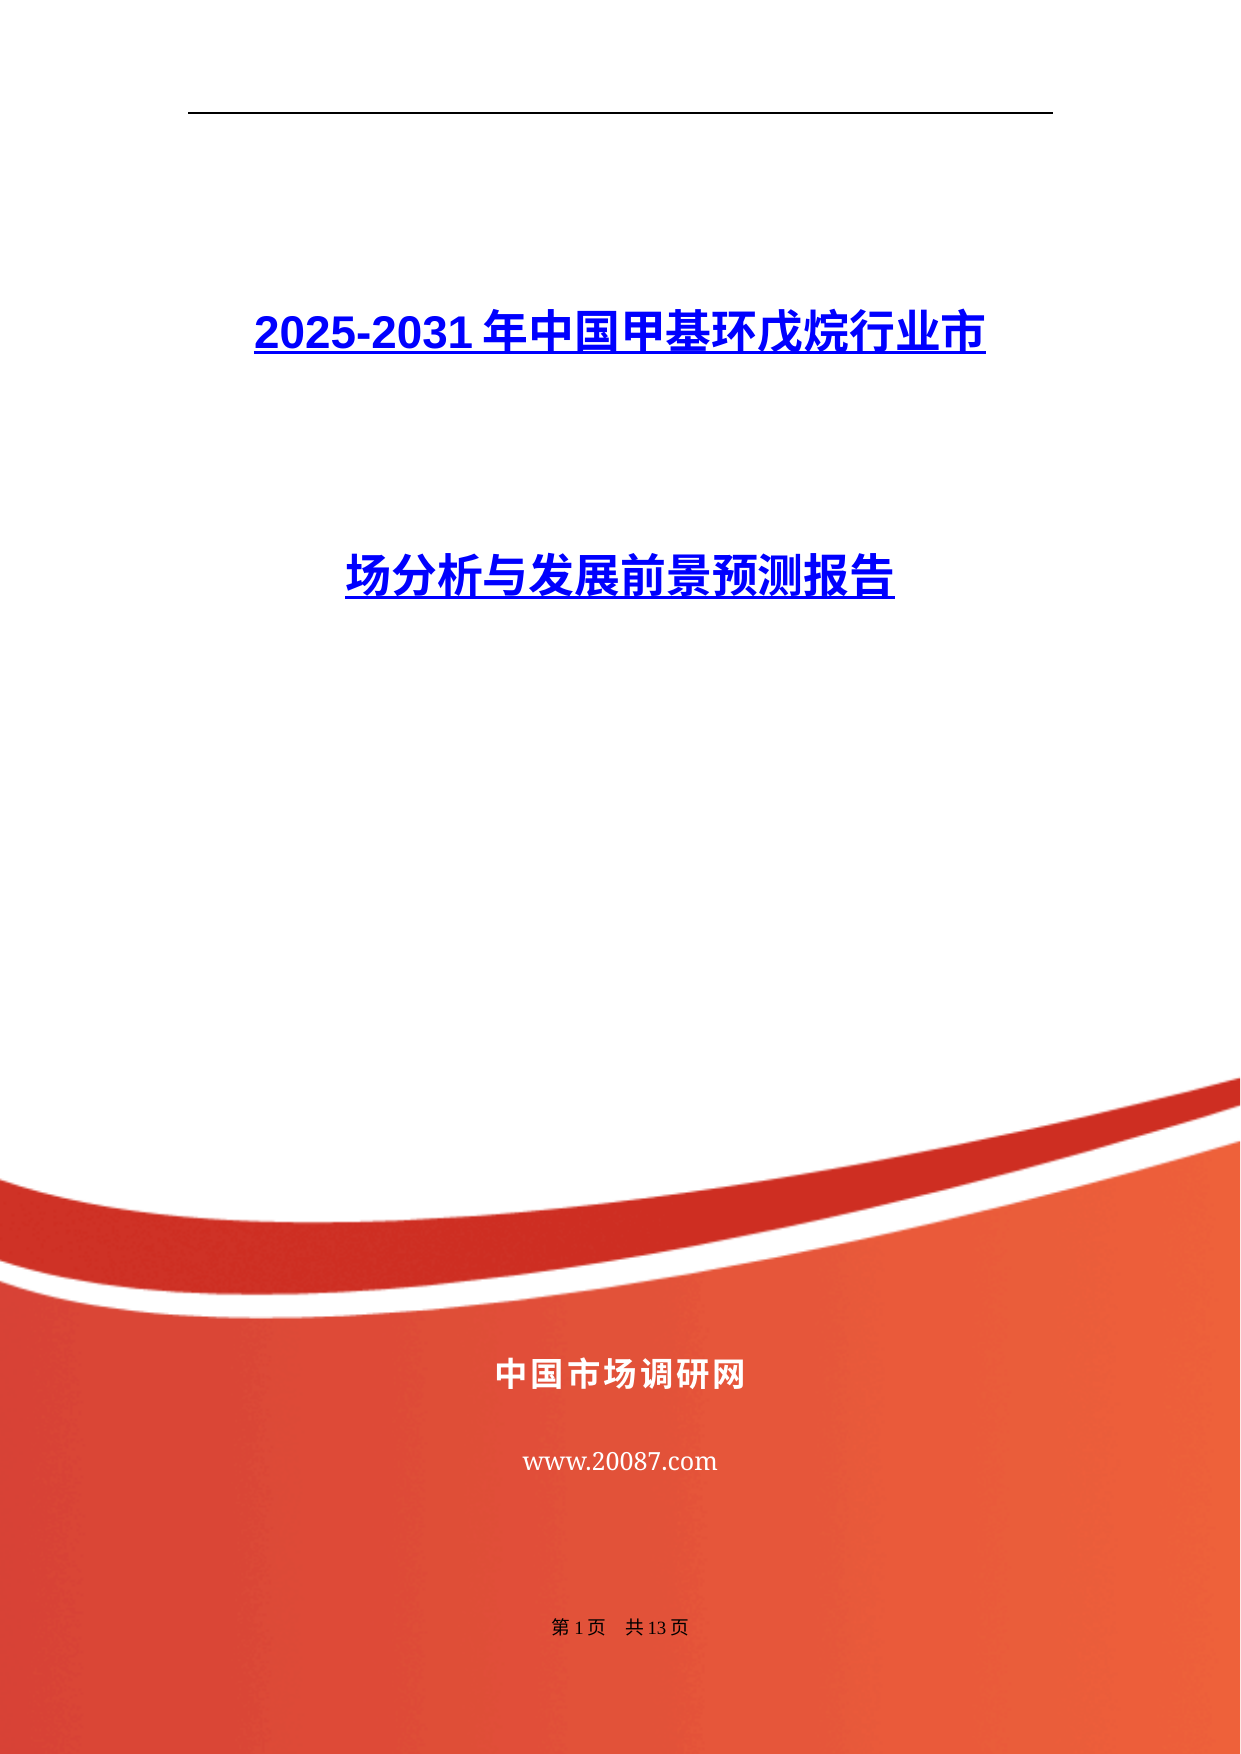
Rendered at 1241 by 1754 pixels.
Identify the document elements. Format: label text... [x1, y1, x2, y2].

table_header 2025-2031年中国甲基环戊烷行业市场分析与发展前景预测报告 [188, 207, 1053, 773]
text www.20087.com [187, 1428, 1053, 1493]
picture [0, 1006, 1241, 1754]
subtitle 中国市场调研网 [187, 1339, 1053, 1404]
